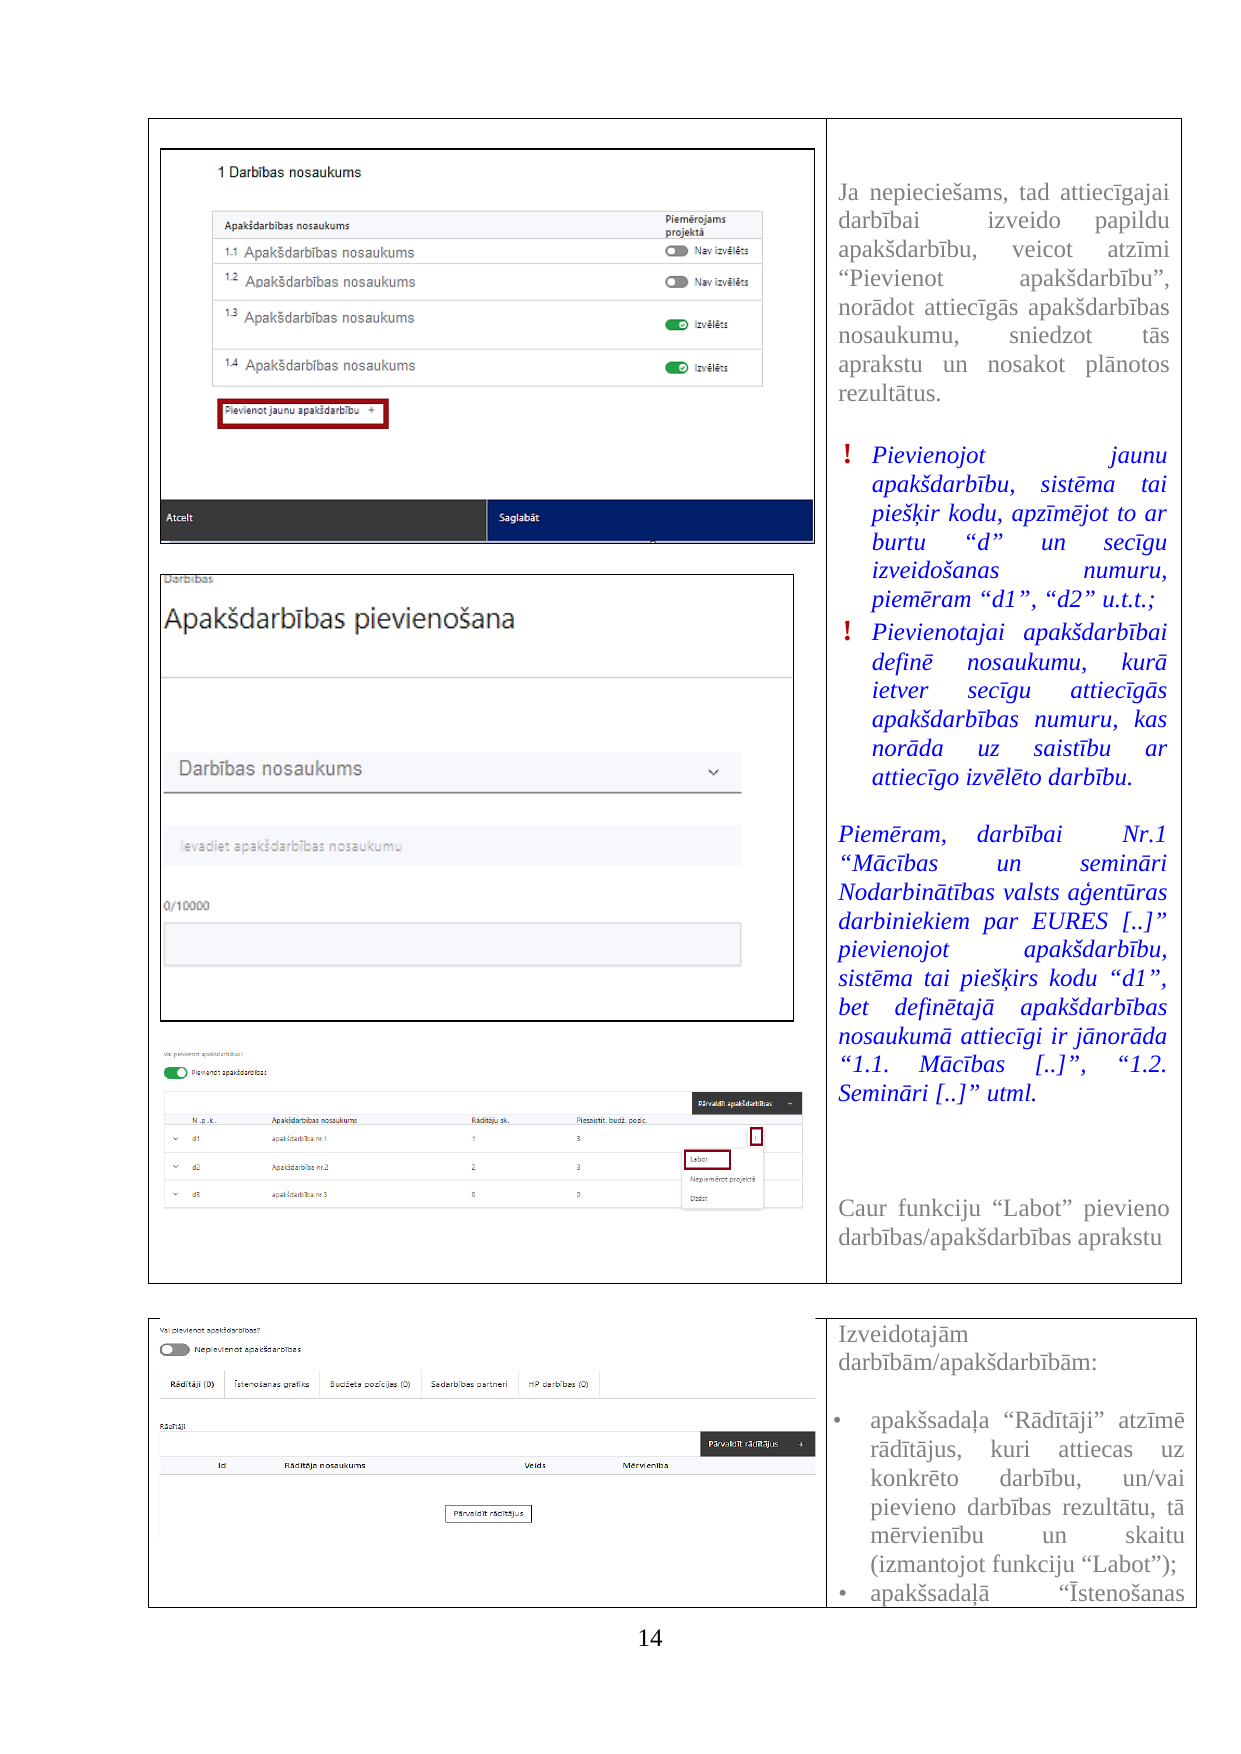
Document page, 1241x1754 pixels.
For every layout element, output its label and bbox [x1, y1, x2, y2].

table_header [149, 119, 826, 1283]
table_header [827, 119, 1181, 1283]
picture [161, 150, 814, 543]
table_header [149, 1319, 826, 1607]
picture [161, 575, 793, 1020]
picture [159, 1318, 816, 1539]
picture [159, 1050, 816, 1226]
table_header [827, 1319, 1196, 1607]
